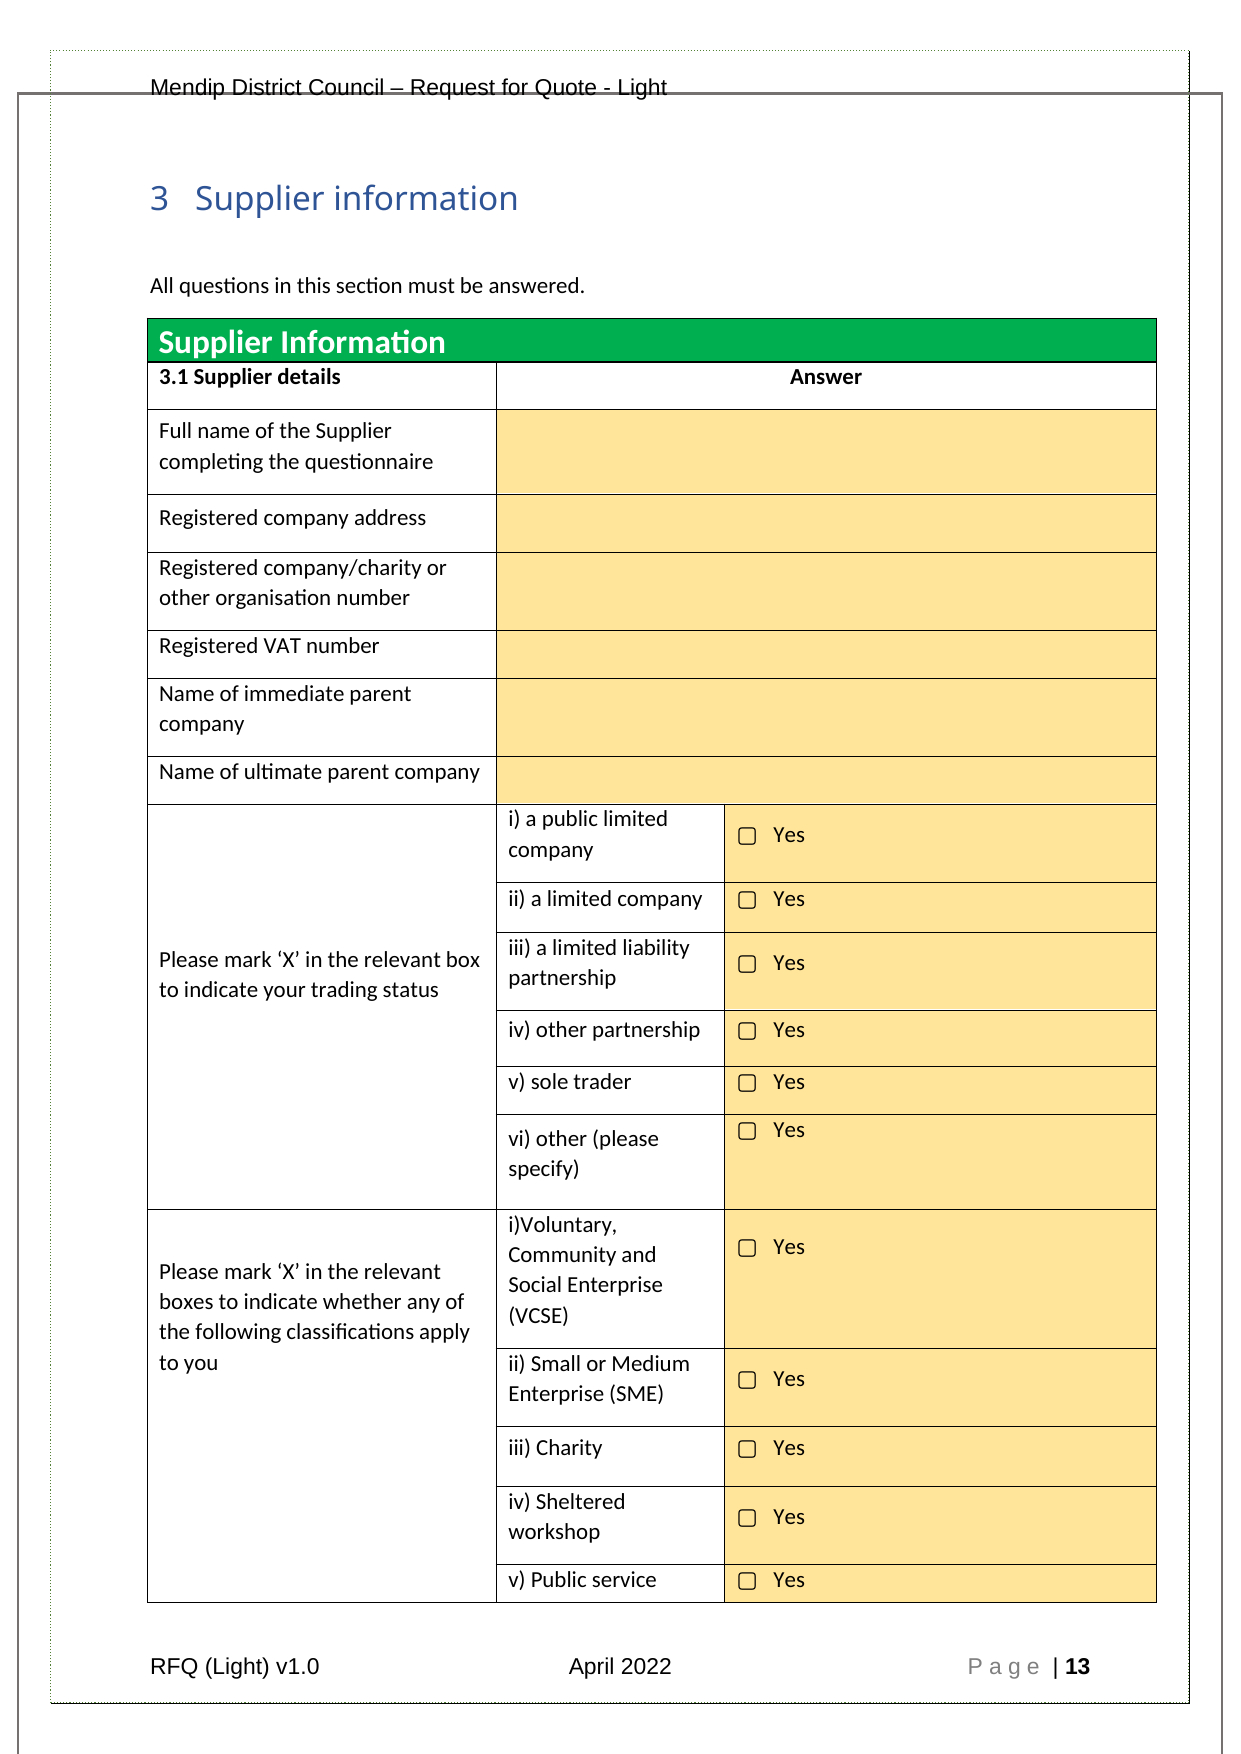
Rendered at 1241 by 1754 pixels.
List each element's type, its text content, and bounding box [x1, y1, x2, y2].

table_cell ▢ Yes [725, 1349, 1156, 1426]
table_cell [497, 757, 1156, 803]
subtitle Supplier information [150, 175, 1089, 220]
table_cell ▢ Yes [725, 1565, 1156, 1602]
table_cell Registered VAT number [148, 631, 496, 678]
table_cell i) a public limited company [497, 805, 724, 882]
table_cell vi) other (please specify) [497, 1115, 724, 1209]
table_cell [497, 410, 1156, 493]
table_cell Answer [497, 363, 1156, 409]
table_cell Name of ultimate parent company [148, 757, 496, 803]
table_cell iii) Charity [497, 1427, 724, 1486]
table_cell ▢ Yes [725, 933, 1156, 1009]
table_cell Please mark ‘X’ in the relevant box to indicate your trading status [148, 805, 496, 1209]
table_cell Registered company address [148, 495, 496, 552]
table_cell ▢ Yes [725, 1210, 1156, 1348]
table_cell i)Voluntary, Community and Social Enterprise (VCSE) [497, 1210, 724, 1348]
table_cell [497, 1565, 724, 1602]
table_cell ▢ Yes [725, 1487, 1156, 1564]
table_cell ▢ Yes [725, 1011, 1156, 1066]
table_cell v) sole trader [497, 1067, 724, 1114]
text All questions in this section must be answered. [150, 271, 1089, 299]
table_cell ▢ Yes [725, 1067, 1156, 1114]
table_cell Please mark ‘X’ in the relevant boxes to indicate whether any of the following classifications apply to you [148, 1210, 496, 1602]
table_cell iii) a limited liability partnership [497, 933, 724, 1009]
table_cell ▢ Yes [725, 883, 1156, 932]
table_cell 3.1 Supplier details [148, 363, 496, 409]
table_cell ▢ Yes [725, 805, 1156, 882]
table_cell [497, 495, 1156, 552]
table_cell Name of immediate parent company [148, 679, 496, 756]
table_cell ii) a limited company [497, 883, 724, 932]
table_cell Full name of the Supplier completing the questionnaire [148, 410, 496, 493]
table_cell ▢ Yes [725, 1115, 1156, 1209]
table_cell [497, 679, 1156, 756]
table_cell [497, 553, 1156, 630]
table_header Supplier Information [148, 319, 1156, 361]
table_cell Registered company/charity or other organisation number [148, 553, 496, 630]
table_cell ▢ Yes [725, 1427, 1156, 1486]
table_cell iv) Sheltered workshop [497, 1487, 724, 1564]
table_cell iv) other partnership [497, 1011, 724, 1066]
table_cell ii) Small or Medium Enterprise (SME) [497, 1349, 724, 1426]
table_cell [497, 631, 1156, 678]
